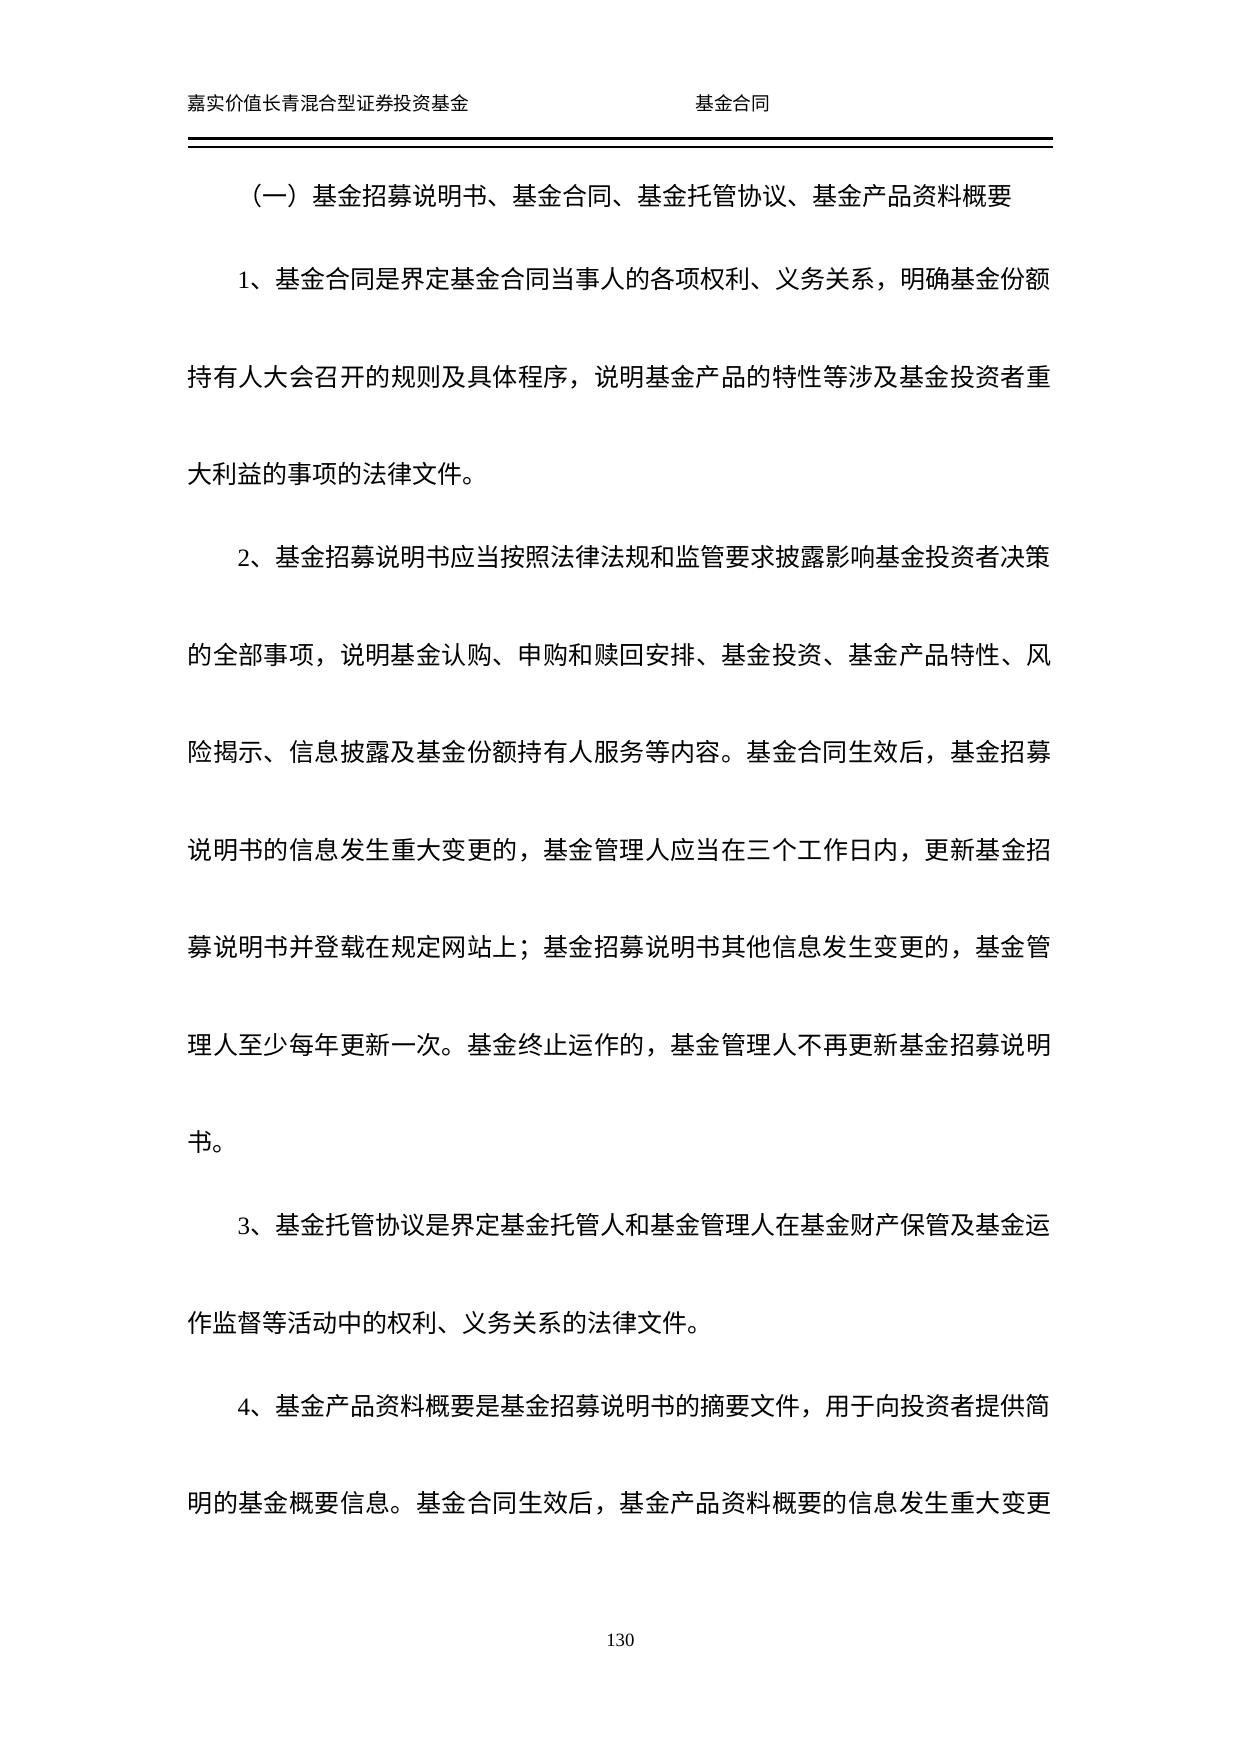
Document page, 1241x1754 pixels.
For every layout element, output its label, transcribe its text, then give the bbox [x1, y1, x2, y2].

text （一）基金招募说明书、基金合同、基金托管协议、基金产品资料概要 [187, 162, 1053, 227]
text 2、基金招募说明书应当按照法律法规和监管要求披露影响基金投资者决策的全部事项，说明基金认购、申购和赎回安排、基金投资、基金产品特性、风险揭示、信息披露及基金份额持有人服务等内容。基金合同生效后，基金招募说明书的信息发生重大变更的，基金管理人应当在三个工作日内，更新基金招募说明书并登载在规定网站上；基金招募说明书其他信息发生变更的，基金管理人至少每年更新一次。基金终止运作的，基金管理人不再更新基金招募说明书。 [187, 523, 1053, 1173]
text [187, 1372, 1053, 1534]
text 1、基金合同是界定基金合同当事人的各项权利、义务关系，明确基金份额持有人大会召开的规则及具体程序，说明基金产品的特性等涉及基金投资者重大利益的事项的法律文件。 [187, 245, 1053, 505]
text 3、基金托管协议是界定基金托管人和基金管理人在基金财产保管及基金运作监督等活动中的权利、义务关系的法律文件。 [187, 1191, 1053, 1354]
